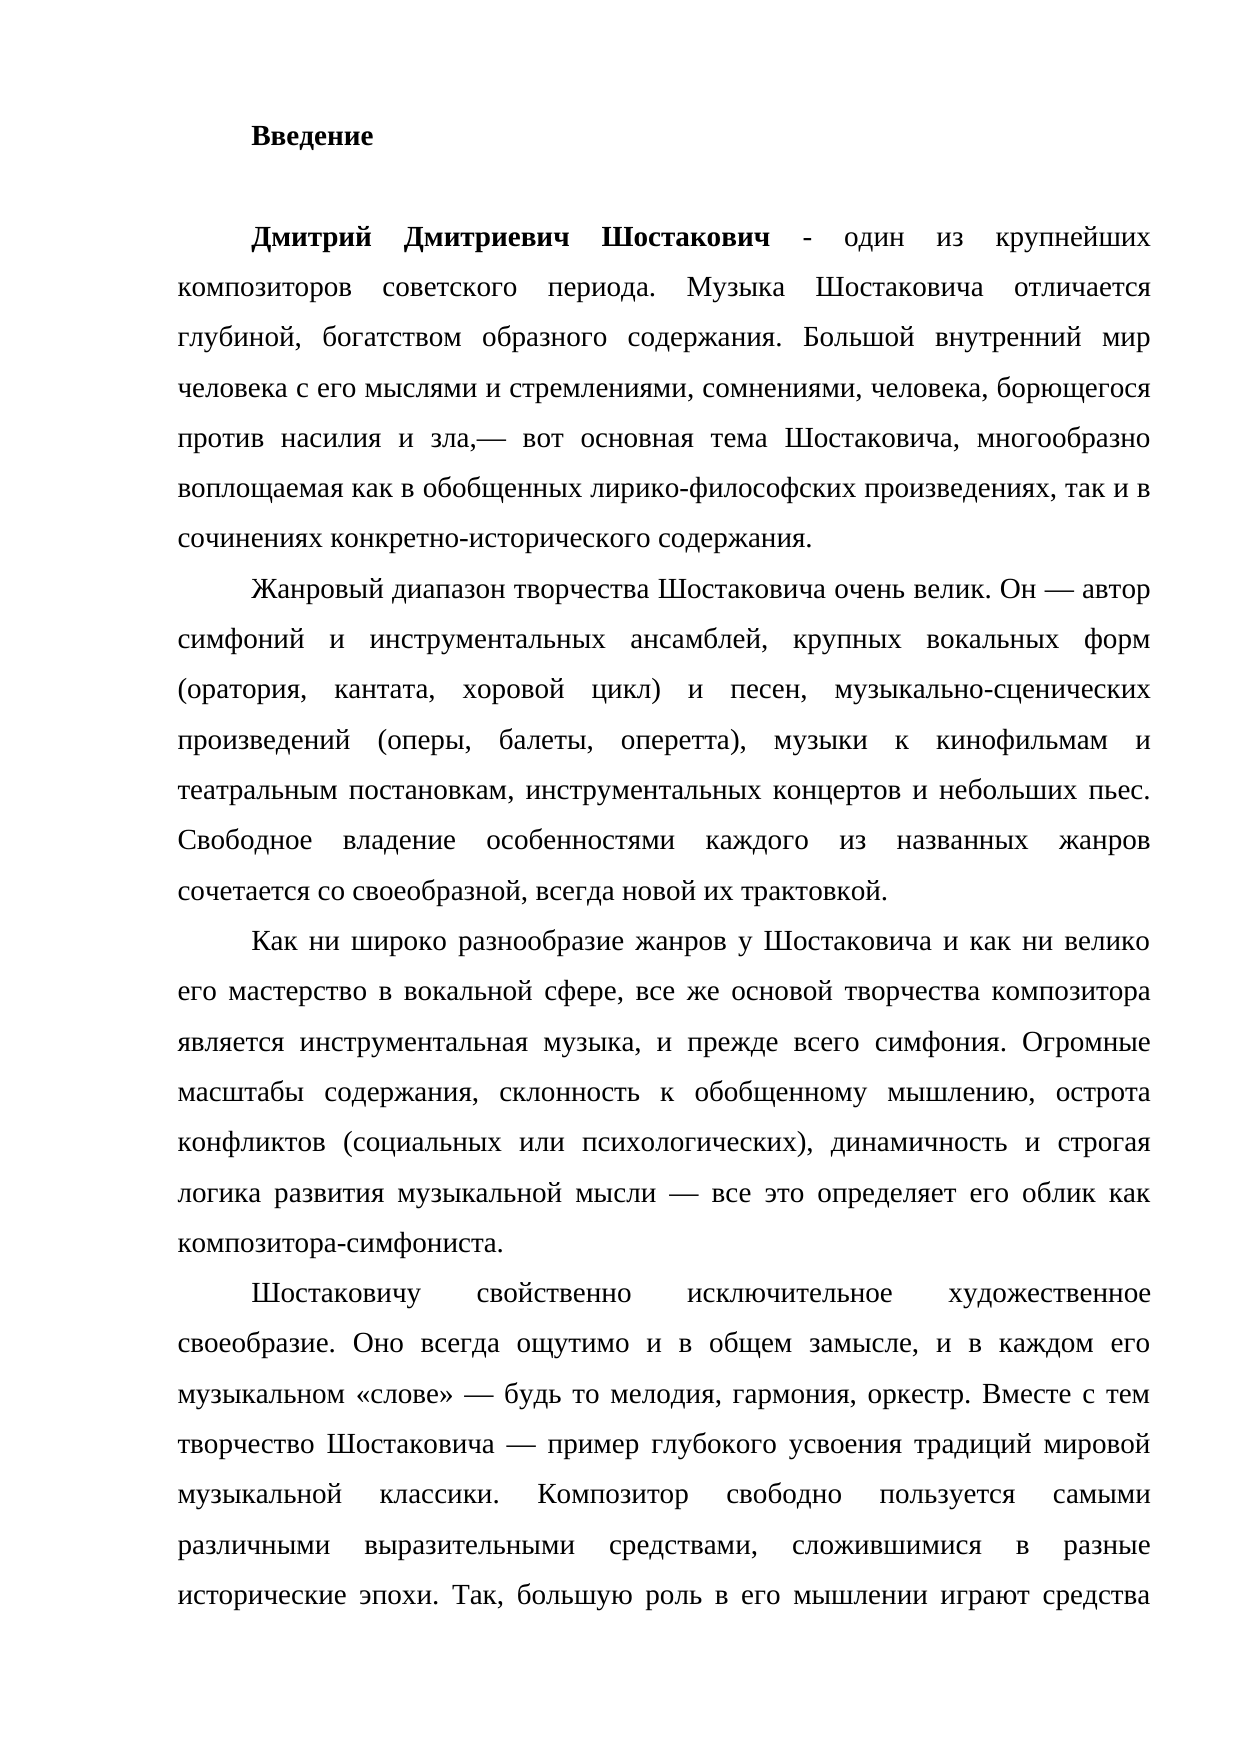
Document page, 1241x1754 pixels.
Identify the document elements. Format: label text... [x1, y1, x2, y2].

text Введение [177, 118, 1152, 152]
text Дмитрий Дмитриевич Шостакович - один из крупнейших композиторов советского периода. Музыка Шостаковича отличается глубиной, богатством образного содержания. Большой внутренний мир человека с его мыслями и стремлениями, сомнениями, человека, борющегося против насилия и зла,— вот основная тема Шостаковича, многообразно воплощаемая как в обобщенных лирико-философских произведениях, так и в сочинениях конкретно-исторического содержания. [177, 219, 1152, 554]
text Жанровый диапазон творчества Шостаковича очень велик. Он — автор симфоний и инструментальных ансамблей, крупных вокальных форм (оратория, кантата, хоровой цикл) и песен, музыкально-сценических произведений (оперы, балеты, оперетта), музыки к кинофильмам и театральным постановкам, инструментальных концертов и небольших пьес. Свободное владение особенностями каждого из названных жанров сочетается со своеобразной, всегда новой их трактовкой. [177, 571, 1152, 906]
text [177, 1275, 1152, 1611]
text Как ни широко разнообразие жанров у Шостаковича и как ни велико его мастерство в вокальной сфере, все же основой творчества композитора является инструментальная музыка, и прежде всего симфония. Огромные масштабы содержания, склонность к обобщенному мышлению, острота конфликтов (социальных или психологических), динамичность и строгая логика развития музыкальной мысли — все это определяет его облик как композитора-симфониста. [177, 923, 1152, 1258]
